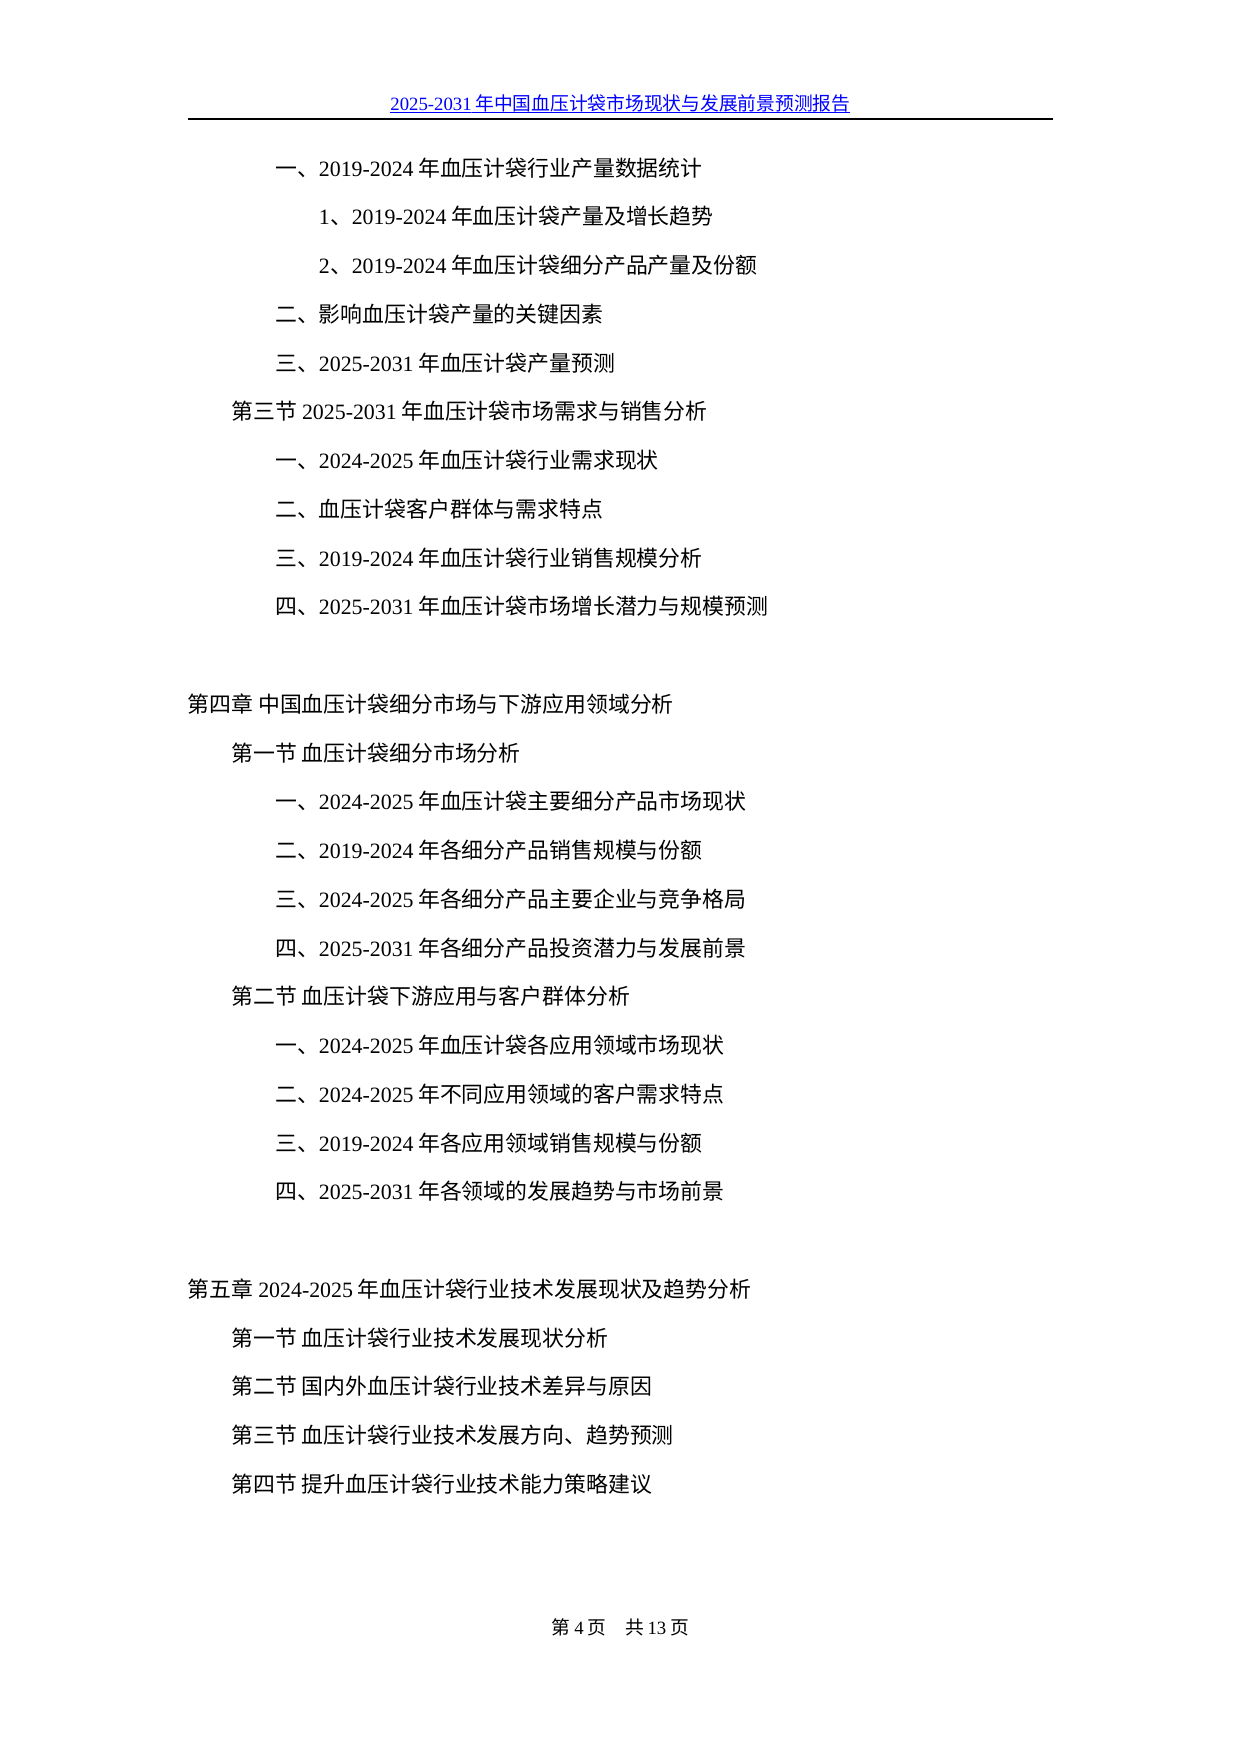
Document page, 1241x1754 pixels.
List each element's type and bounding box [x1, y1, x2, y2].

text [187, 150, 1053, 1499]
